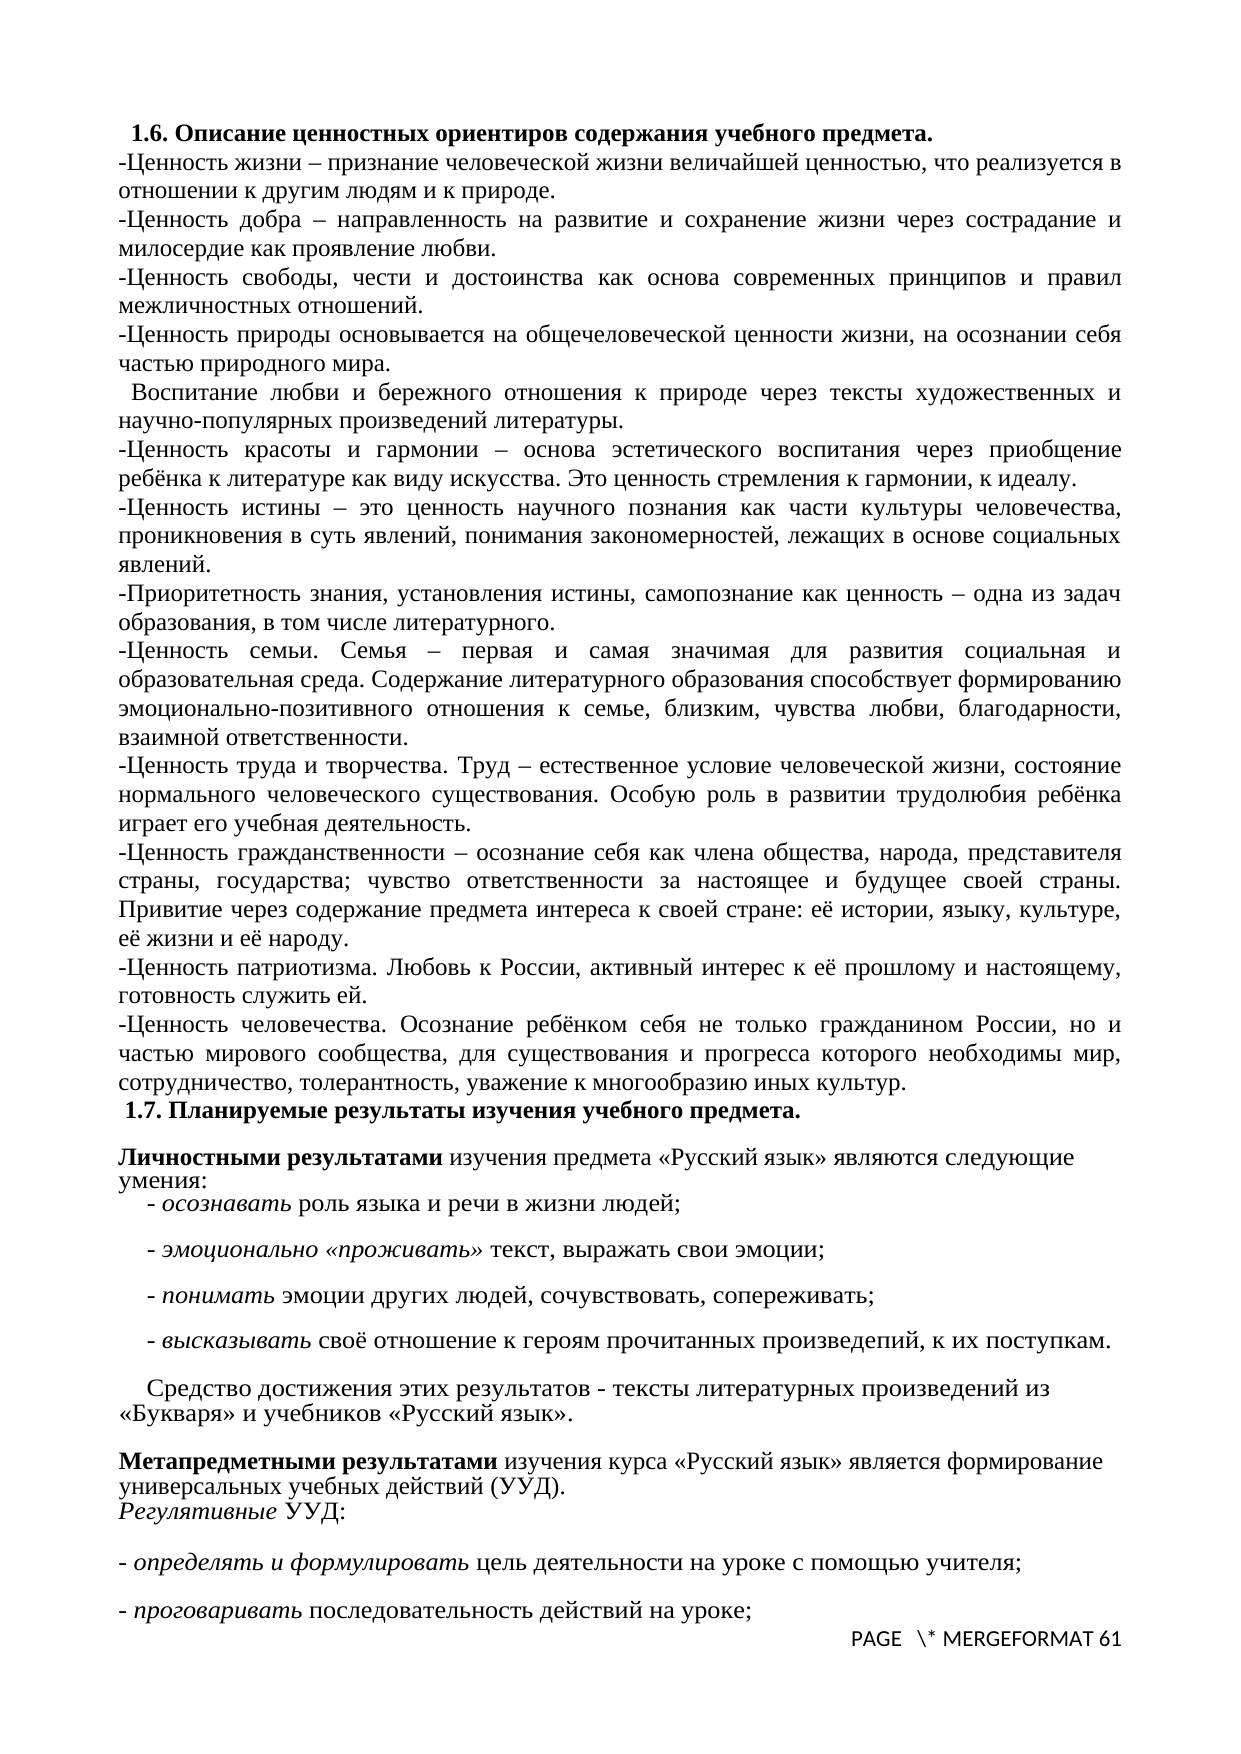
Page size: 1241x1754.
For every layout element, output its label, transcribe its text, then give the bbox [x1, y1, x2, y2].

text Личностными результатами изучения предмета «Русский язык» являются следующие умения: [118, 1147, 1122, 1193]
text Метапредметными результатами изучения курса «Русский язык» является формирование универсальных учебных действий (УУД). [118, 1449, 1121, 1499]
text 1.7. Планируемые результаты изучения учебного предмета. [118, 1096, 1122, 1124]
text 1.6. Описание ценностных ориентиров содержания учебного предмета. [118, 118, 1122, 147]
text -Ценность свободы, чести и достоинства как основа современных принципов и правил межличностных отношений. [118, 262, 1122, 319]
text - определять и формулировать цель деятельности на уроке с помощью учителя; [118, 1550, 1121, 1575]
text - осознавать роль языка и речи в жизни людей; [147, 1193, 1122, 1216]
text -Ценность добра – направленность на развитие и сохранение жизни через сострадание и милосердие как проявление любви. [118, 204, 1122, 262]
text Регулятивные УУД: [118, 1499, 1122, 1525]
text -Ценность патриотизма. Любовь к России, активный интерес к её прошлому и настоящему, готовность служить ей. [118, 952, 1122, 1009]
text -Приоритетность знания, установления истины, самопознание как ценность – одна из задач образования, в том числе литературного. [118, 578, 1122, 636]
text -Ценность труда и творчества. Труд – естественное условие человеческой жизни, состояние нормального человеческого существования. Особую роль в развитии трудолюбия ребёнка играет его учебная деятельность. [118, 751, 1122, 837]
text Средство достижения этих результатов - тексты литературных произведений из «Букваря» и учебников «Русский язык». [118, 1376, 1121, 1426]
text -Ценность красоты и гармонии – основа эстетического воспитания через приобщение ребёнка к литературе как виду искусства. Это ценность стремления к гармонии, к идеалу. [118, 434, 1122, 492]
text -Ценность человечества. Осознание ребёнком себя не только гражданином России, но и частью мирового сообщества, для существования и прогресса которого необходимы мир, сотрудничество, толерантность, уважение к многообразию иных культур. [118, 1009, 1122, 1096]
text -Ценность семьи. Семья – первая и самая значимая для развития социальная и образовательная среда. Содержание литературного образования способствует формированию эмоционально-позитивного отношения к семье, близким, чувства любви, благодарности, взаимной ответственности. [118, 636, 1122, 751]
text -Ценность жизни – признание человеческой жизни величайшей ценностью, что реализуется в отношении к другим людям и к природе. [118, 147, 1122, 204]
text - понимать эмоции других людей, сочувствовать, сопереживать; [147, 1285, 1122, 1308]
text -Ценность истины – это ценность научного познания как части культуры человечества, проникновения в суть явлений, понимания закономерностей, лежащих в основе социальных явлений. [118, 492, 1122, 578]
text -Ценность природы основывается на общечеловеческой ценности жизни, на осознании себя частью природного мира. [118, 319, 1122, 377]
text - проговаривать последовательность действий на уроке; [118, 1600, 1122, 1623]
text - высказывать своё отношение к героям прочитанных произведепий, к их поступкам. [147, 1331, 1122, 1353]
text - эмоционально «проживать» текст, выражать свои эмоции; [147, 1239, 1122, 1262]
text -Ценность гражданственности – осознание себя как члена общества, народа, представителя страны, государства; чувство ответственности за настоящее и будущее своей страны. Привитие через содержание предмета интереса к своей стране: её истории, языку, культуре, её жизни и её народу. [118, 837, 1122, 952]
text Воспитание любви и бережного отношения к природе через тексты художественных и научно-популярных произведений литературы. [118, 377, 1122, 434]
